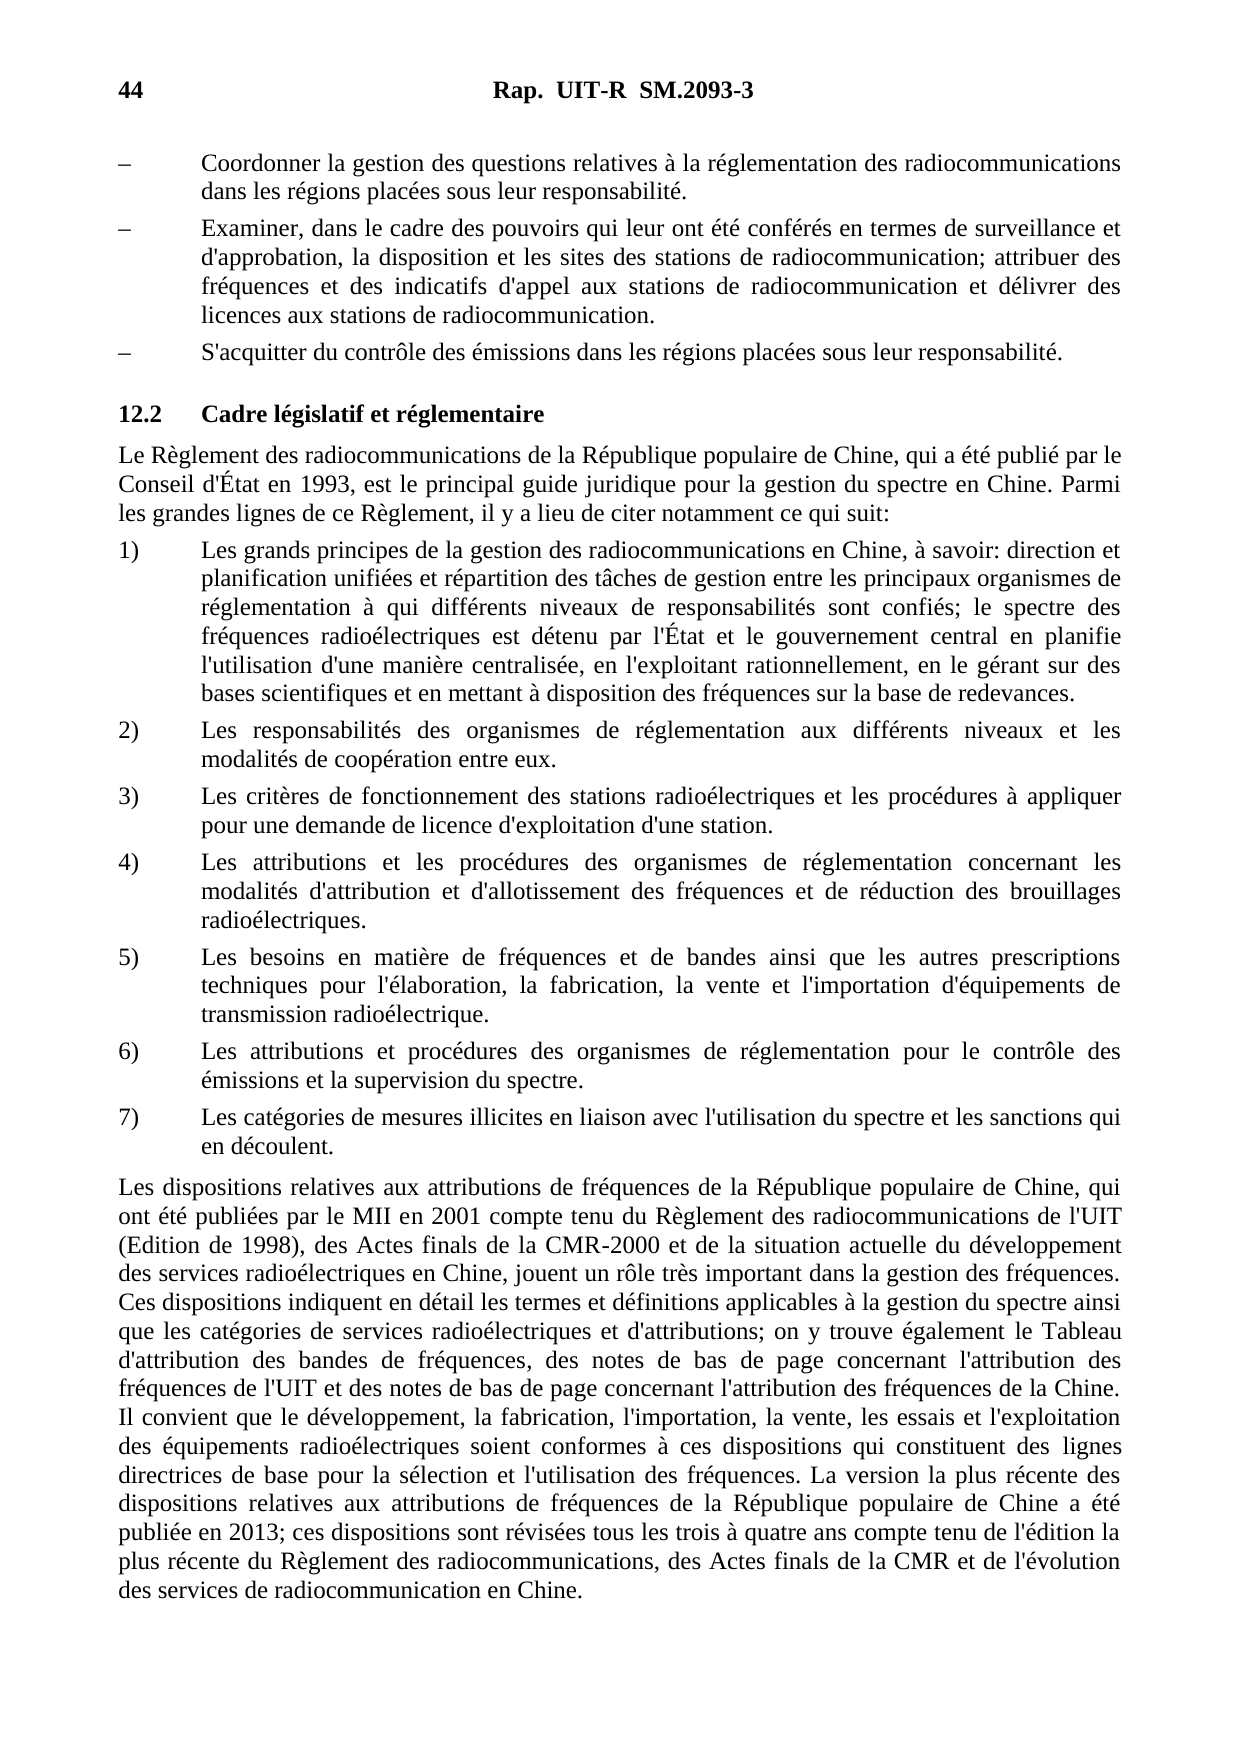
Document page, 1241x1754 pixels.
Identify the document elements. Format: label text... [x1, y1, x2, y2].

text 5) Les besoins en matière de fréquences et de bandes ainsi que les autres prescriptions techniques pour l'élaboration, la fabrication, la vente et l'importation d'équipements de transmission radioélectrique. [118, 942, 1122, 1028]
text 1) Les grands principes de la gestion des radiocommunications en Chine, à savoir: direction et planification unifiées et répartition des tâches de gestion entre les principaux organismes de réglementation à qui différents niveaux de responsabilités sont confiés; le spectre des fréquences radioélectriques est détenu par l'État et le gouvernement central en planifie l'utilisation d'une manière centralisée, en l'exploitant rationnellement, en le gérant sur des bases scientifiques et en mettant à disposition des fréquences sur la base de redevances. [118, 535, 1122, 707]
text 4) Les attributions et les procédures des organismes de réglementation concernant les modalités d'attribution et d'allotissement des fréquences et de réduction des brouillages radioélectriques. [118, 847, 1122, 933]
text 3) Les critères de fonctionnement des stations radioélectriques et les procédures à appliquer pour une demande de licence d'exploitation d'une station. [118, 781, 1122, 839]
text 7) Les catégories de mesures illicites en liaison avec l'utilisation du spectre et les sanctions qui en découlent. [118, 1102, 1122, 1160]
text Les dispositions relatives aux attributions de fréquences de la République populaire de Chine, qui ont été publiées par le MII en 2001 compte tenu du Règlement des radiocommunications de l'UIT (Edition de 1998), des Actes finals de la CMR-2000 et de la situation actuelle du développement des services radioélectriques en Chine, jouent un rôle très important dans la gestion des fréquences. Ces dispositions indiquent en détail les termes et définitions applicables à la gestion du spectre ainsi que les catégories de services radioélectriques et d'attributions; on y trouve également le Tableau d'attribution des bandes de fréquences, des notes de bas de page concernant l'attribution des fréquences de l'UIT et des notes de bas de page concernant l'attribution des fréquences de la Chine. Il convient que le développement, la fabrication, l'importation, la vente, les essais et l'exploitation des équipements radioélectriques soient conformes à ces dispositions qui constituent des lignes directrices de base pour la sélection et l'utilisation des fréquences. La version la plus récente des dispositions relatives aux attributions de fréquences de la République populaire de Chine a été publiée en 2013; ces dispositions sont révisées tous les trois à quatre ans compte tenu de l'édition la plus récente du Règlement des radiocommunications, des Actes finals de la CMR et de l'évolution des services de radiocommunication en Chine. [118, 1172, 1122, 1603]
text Le Règlement des radiocommunications de la République populaire de Chine, qui a été publié par le Conseil d'État en 1993, est le principal guide juridique pour la gestion du spectre en Chine. Parmi les grandes lignes de ce Règlement, il y a lieu de citer notamment ce qui suit: [118, 440, 1122, 526]
text 6) Les attributions et procédures des organismes de réglementation pour le contrôle des émissions et la supervision du spectre. [118, 1036, 1122, 1094]
text – Examiner, dans le cadre des pouvoirs qui leur ont été conférés en termes de surveillance et d'approbation, la disposition et les sites des stations de radiocommunication; attribuer des fréquences et des indicatifs d'appel aux stations de radiocommunication et délivrer des licences aux stations de radiocommunication. [118, 213, 1122, 328]
subtitle 12.2 Cadre législatif et réglementaire [118, 399, 1122, 428]
text – S'acquitter du contrôle des émissions dans les régions placées sous leur responsabilité. [118, 337, 1122, 366]
text – Coordonner la gestion des questions relatives à la réglementation des radiocommunications dans les régions placées sous leur responsabilité. [118, 148, 1122, 205]
text 2) Les responsabilités des organismes de réglementation aux différents niveaux et les modalités de coopération entre eux. [118, 716, 1122, 773]
